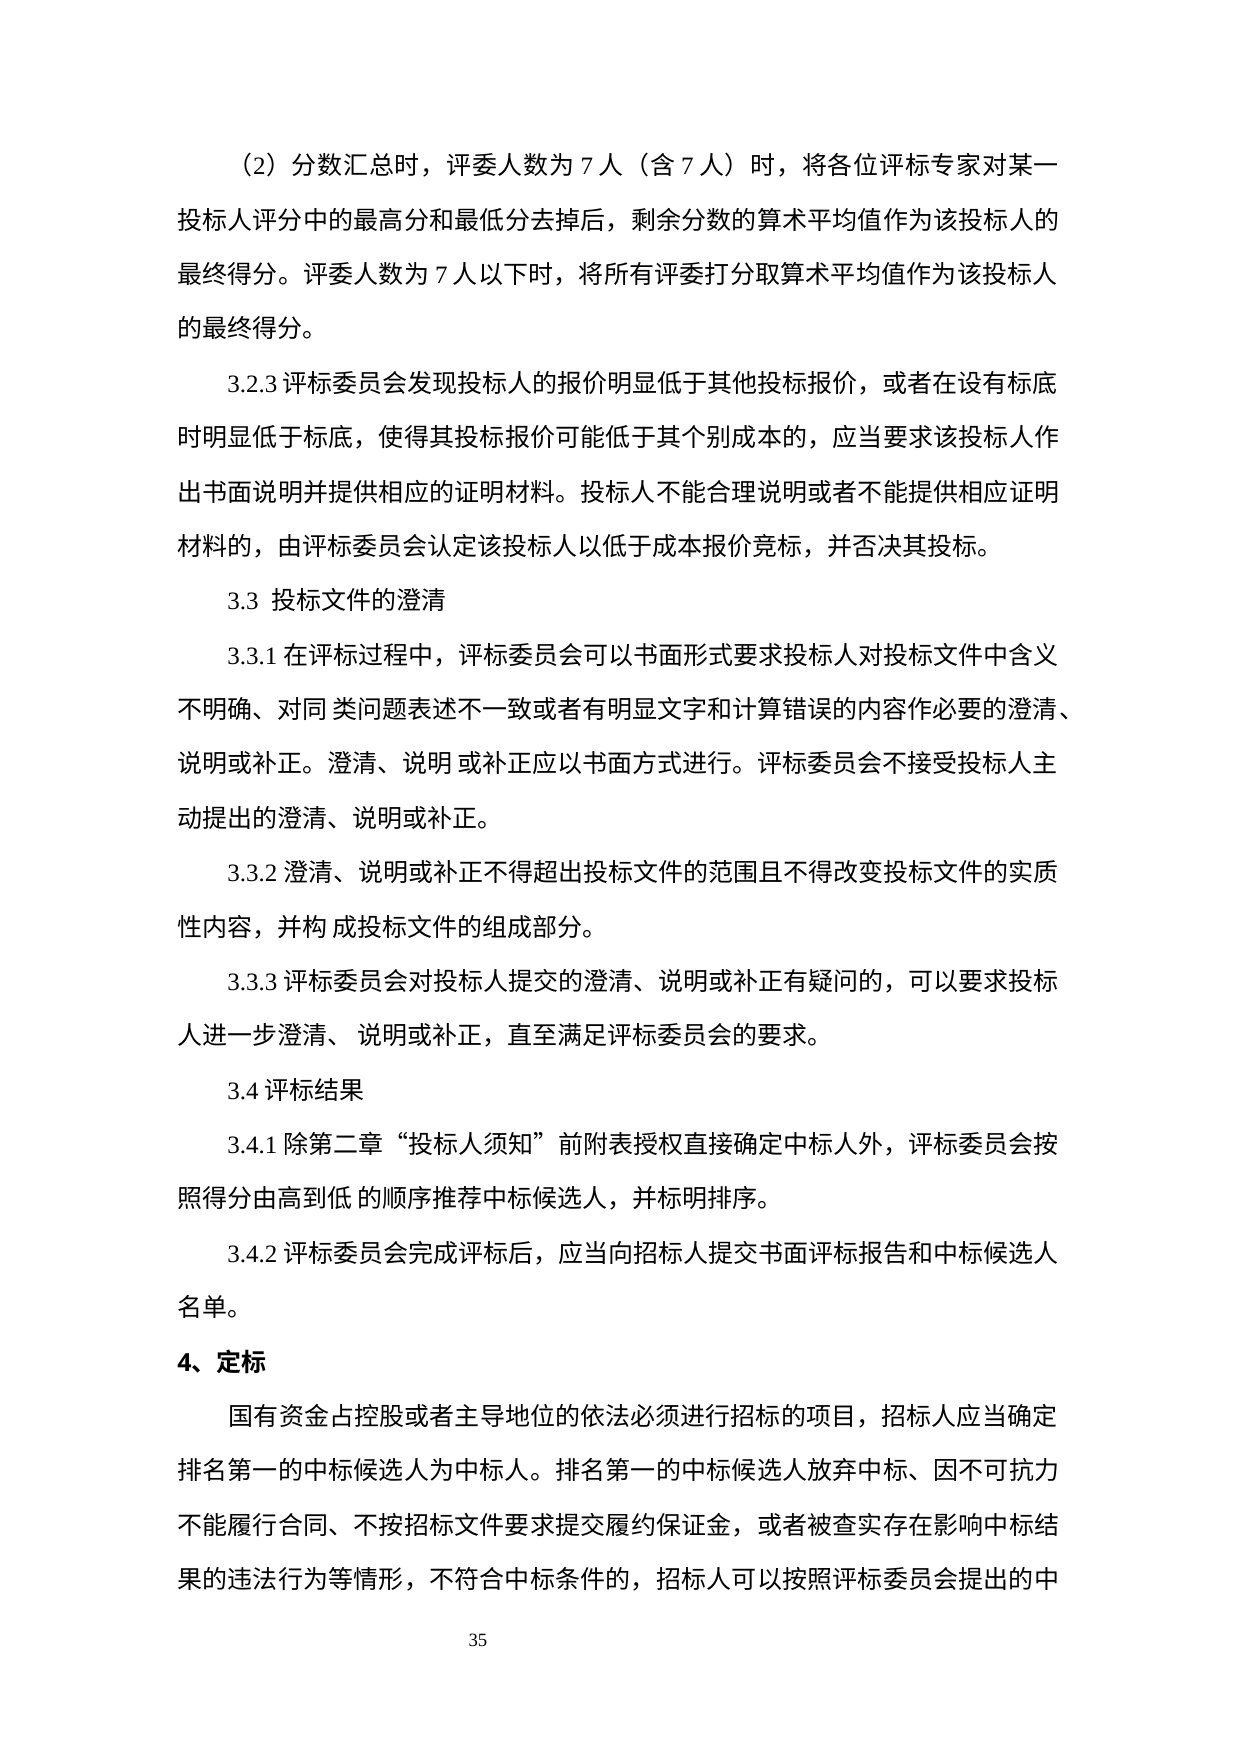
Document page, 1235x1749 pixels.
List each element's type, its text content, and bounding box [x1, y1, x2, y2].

text 3.3.1 在评标过程中，评标委员会可以书面形式要求投标人对投标文件中含义不明确、对同 类问题表述不一致或者有明显文字和计算错误的内容作必要的澄清、说明或补正。澄清、说明 或补正应以书面方式进行。评标委员会不接受投标人主动提出的澄清、说明或补正。 [177, 635, 1059, 834]
text 3.4 评标结果 [177, 1070, 1059, 1106]
text 3.3 投标文件的澄清 [177, 581, 1059, 617]
text 3.3.3 评标委员会对投标人提交的澄清、说明或补正有疑问的，可以要求投标人进一步澄清、 说明或补正，直至满足评标委员会的要求。 [177, 961, 1059, 1052]
text 3.2.3评标委员会发现投标人的报价明显低于其他投标报价，或者在设有标底时明显低于标底，使得其投标报价可能低于其个别成本的，应当要求该投标人作出书面说明并提供相应的证明材料。投标人不能合理说明或者不能提供相应证明材料的，由评标委员会认定该投标人以低于成本报价竞标，并否决其投标。 [177, 363, 1059, 563]
text 3.4.2 评标委员会完成评标后，应当向招标人提交书面评标报告和中标候选人名单。 [177, 1233, 1059, 1324]
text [177, 1396, 1059, 1596]
text 3.3.2 澄清、说明或补正不得超出投标文件的范围且不得改变投标文件的实质性内容，并构 成投标文件的组成部分。 [177, 853, 1059, 943]
text 3.4.1 除第二章“投标人须知”前附表授权直接确定中标人外，评标委员会按照得分由高到低 的顺序推荐中标候选人，并标明排序。 [177, 1124, 1059, 1215]
text 4、定标 [177, 1342, 1059, 1378]
text （2）分数汇总时，评委人数为7人（含7人）时，将各位评标专家对某一投标人评分中的最高分和最低分去掉后，剩余分数的算术平均值作为该投标人的最终得分。评委人数为7人以下时，将所有评委打分取算术平均值作为该投标人的最终得分。 [177, 146, 1059, 345]
